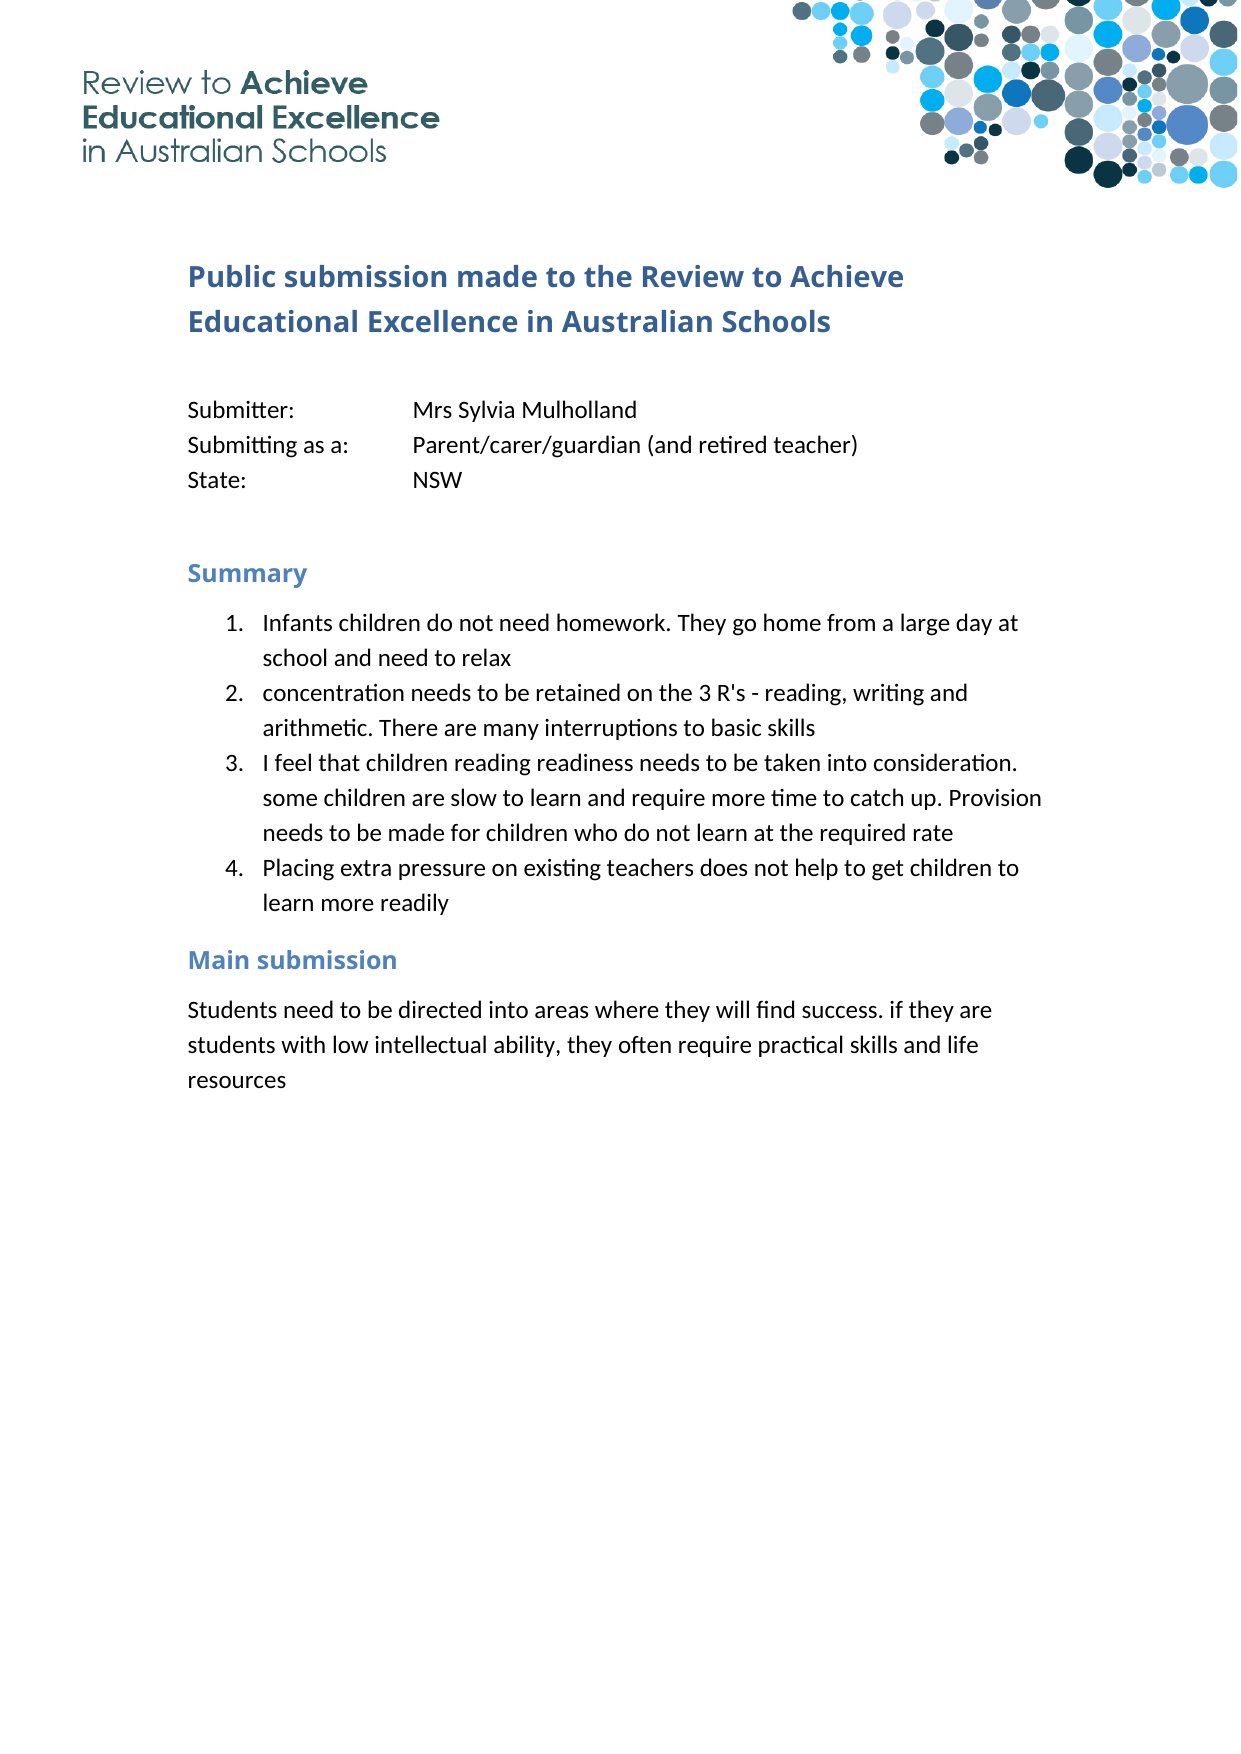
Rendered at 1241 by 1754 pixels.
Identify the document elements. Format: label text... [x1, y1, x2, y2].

subtitle Summary [187, 555, 1053, 589]
picture [0, 0, 1241, 189]
list concentration needs to be retained on the 3 R's - reading, writing and arithmetic. There are many interruptions to basic skills [225, 677, 1053, 743]
list I feel that children reading readiness needs to be taken into consideration. some children are slow to learn and require more time to catch up. Provision needs to be made for children who do not learn at the required rate [225, 747, 1053, 848]
list Infants children do not need homework. They go home from a large day at school and need to relax [225, 607, 1053, 673]
subtitle Public submission made to the Review to Achieve Educational Excellence in Australian Schools [187, 256, 1053, 341]
text Students need to be directed into areas where they will find success. if they are students with low intellectual ability, they often require practical skills and life resources [187, 994, 1053, 1095]
text Submitter: Mrs Sylvia Mulholland [187, 394, 1053, 425]
text Submitting as a: Parent/carer/guardian (and retired teacher) [187, 429, 1053, 460]
text State: NSW [187, 464, 1053, 495]
subtitle Main submission [187, 943, 1053, 977]
list Placing extra pressure on existing teachers does not help to get children to learn more readily [225, 852, 1053, 918]
